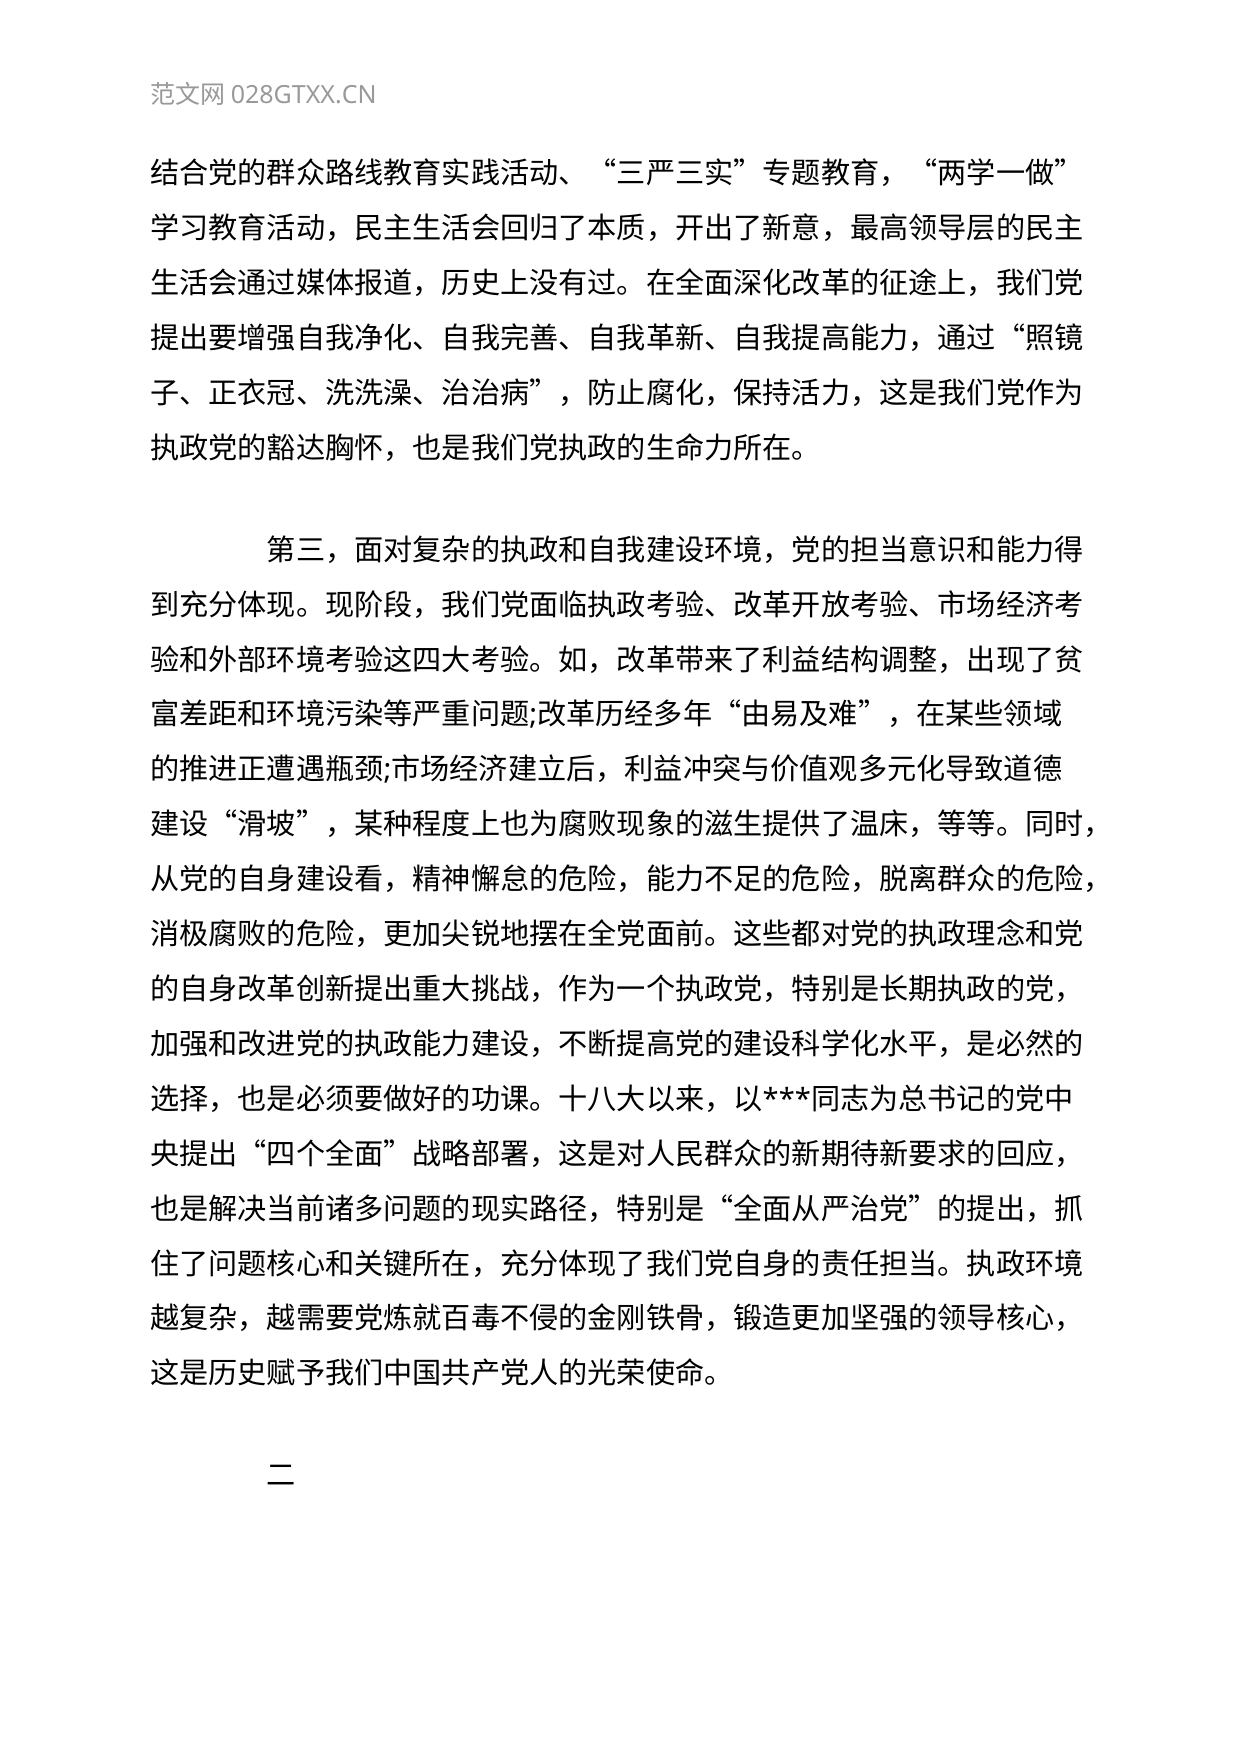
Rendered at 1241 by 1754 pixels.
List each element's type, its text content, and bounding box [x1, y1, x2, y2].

text 二 [150, 1452, 1090, 1494]
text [150, 150, 1090, 467]
text 第三，面对复杂的执政和自我建设环境，党的担当意识和能力得到充分体现。现阶段，我们党面临执政考验、改革开放考验、市场经济考验和外部环境考验这四大考验。如，改革带来了利益结构调整，出现了贫富差距和环境污染等严重问题;改革历经多年“由易及难”，在某些领域的推进正遭遇瓶颈;市场经济建立后，利益冲突与价值观多元化导致道德建设“滑坡”，某种程度上也为腐败现象的滋生提供了温床，等等。同时，从党的自身建设看，精神懈怠的危险，能力不足的危险，脱离群众的危险，消极腐败的危险，更加尖锐地摆在全党面前。这些都对党的执政理念和党的自身改革创新提出重大挑战，作为一个执政党，特别是长期执政的党，加强和改进党的执政能力建设，不断提高党的建设科学化水平，是必然的选择，也是必须要做好的功课。十八大以来，以***同志为总书记的党中央提出“四个全面”战略部署，这是对人民群众的新期待新要求的回应，也是解决当前诸多问题的现实路径，特别是“全面从严治党”的提出，抓住了问题核心和关键所在，充分体现了我们党自身的责任担当。执政环境越复杂，越需要党炼就百毒不侵的金刚铁骨，锻造更加坚强的领导核心，这是历史赋予我们中国共产党人的光荣使命。 [150, 526, 1090, 1392]
